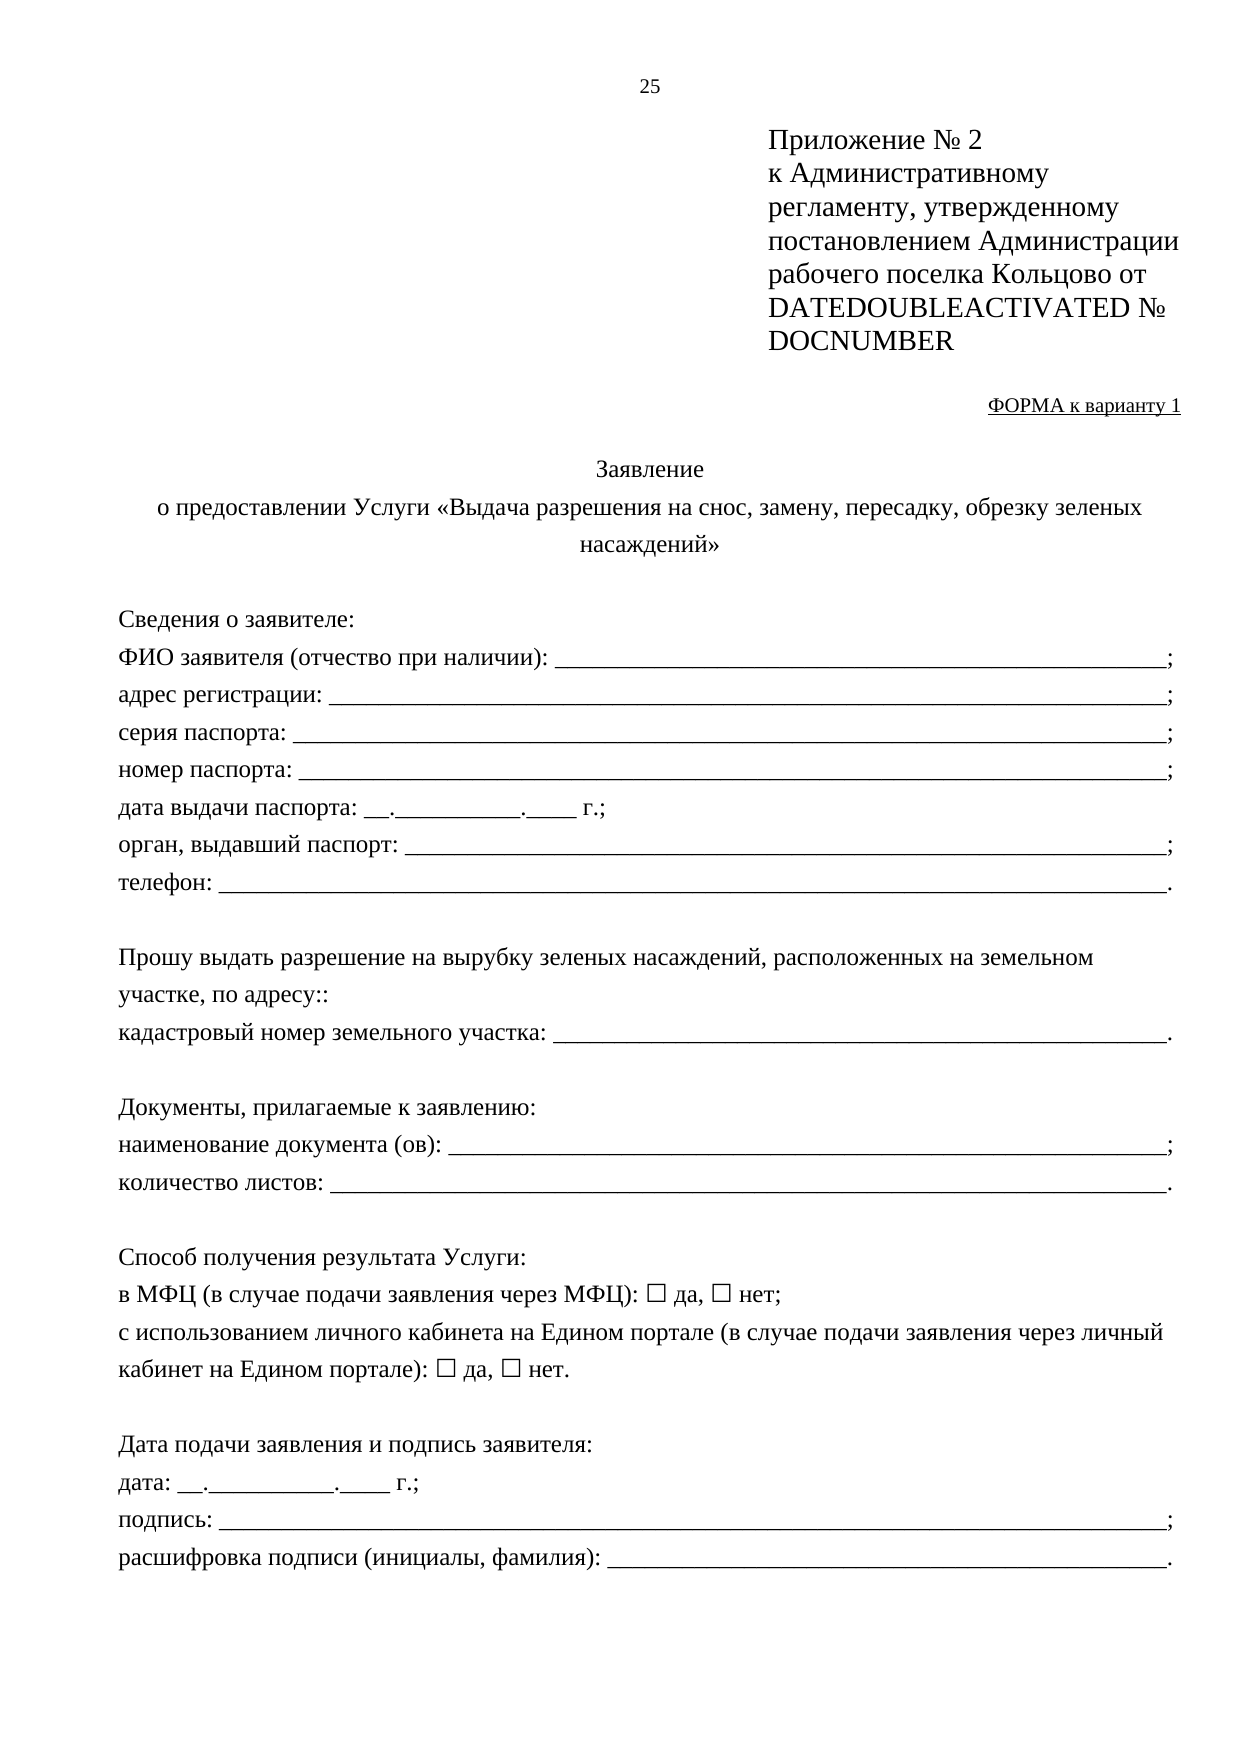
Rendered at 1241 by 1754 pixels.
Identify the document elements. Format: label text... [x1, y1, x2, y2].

text серия паспорта: ; [118, 710, 1181, 748]
text номер паспорта: ; [118, 748, 1181, 785]
text Документы, прилагаемые к заявлению: [118, 1085, 1181, 1123]
text с использованием личного кабинета на Едином портале (в случае подачи заявления через личный кабинет на Едином портале): да, нет. [118, 1310, 1181, 1385]
text кадастровый номер земельного участка: . [118, 1010, 1181, 1048]
text Приложение № 2 [768, 122, 1181, 156]
text наименование документа (ов): ; [118, 1123, 1181, 1160]
text адрес регистрации: ; [118, 673, 1181, 710]
text Способ получения результата Услуги: [118, 1235, 1181, 1273]
text телефон: . [118, 860, 1181, 898]
text о предоставлении Услуги «Выдача разрешения на снос, замену, пересадку, обрезку зеленых насаждений» [118, 485, 1181, 560]
text Дата подачи заявления и подпись заявителя: [118, 1423, 1181, 1460]
text орган, выдавший паспорт: ; [118, 823, 1181, 860]
text в МФЦ (в случае подачи заявления через МФЦ): да, нет; [118, 1273, 1181, 1310]
text подпись: ; [118, 1498, 1181, 1535]
text расшифровка подписи (инициалы, фамилия): . [118, 1535, 1181, 1573]
text ФИО заявителя (отчество при наличии): ; [118, 635, 1181, 673]
text к Административному регламенту, утвержденному постановлением Администрации рабочего поселка Кольцово от DATEDOUBLEACTIVATED № DOCNUMBER [768, 156, 1181, 357]
text Прошу выдать разрешение на вырубку зеленых насаждений, расположенных на земельном участке, по адресу:: [118, 935, 1181, 1010]
text дата выдачи паспорта: __.__________.____ г.; [118, 785, 1181, 823]
text Сведения о заявителе: [118, 598, 1181, 635]
text количество листов: . [118, 1160, 1181, 1198]
text ФОРМА к варианту 1 [193, 393, 1181, 417]
text Заявление [118, 448, 1181, 485]
text датa: __.__________.____ г.; [118, 1460, 1181, 1498]
